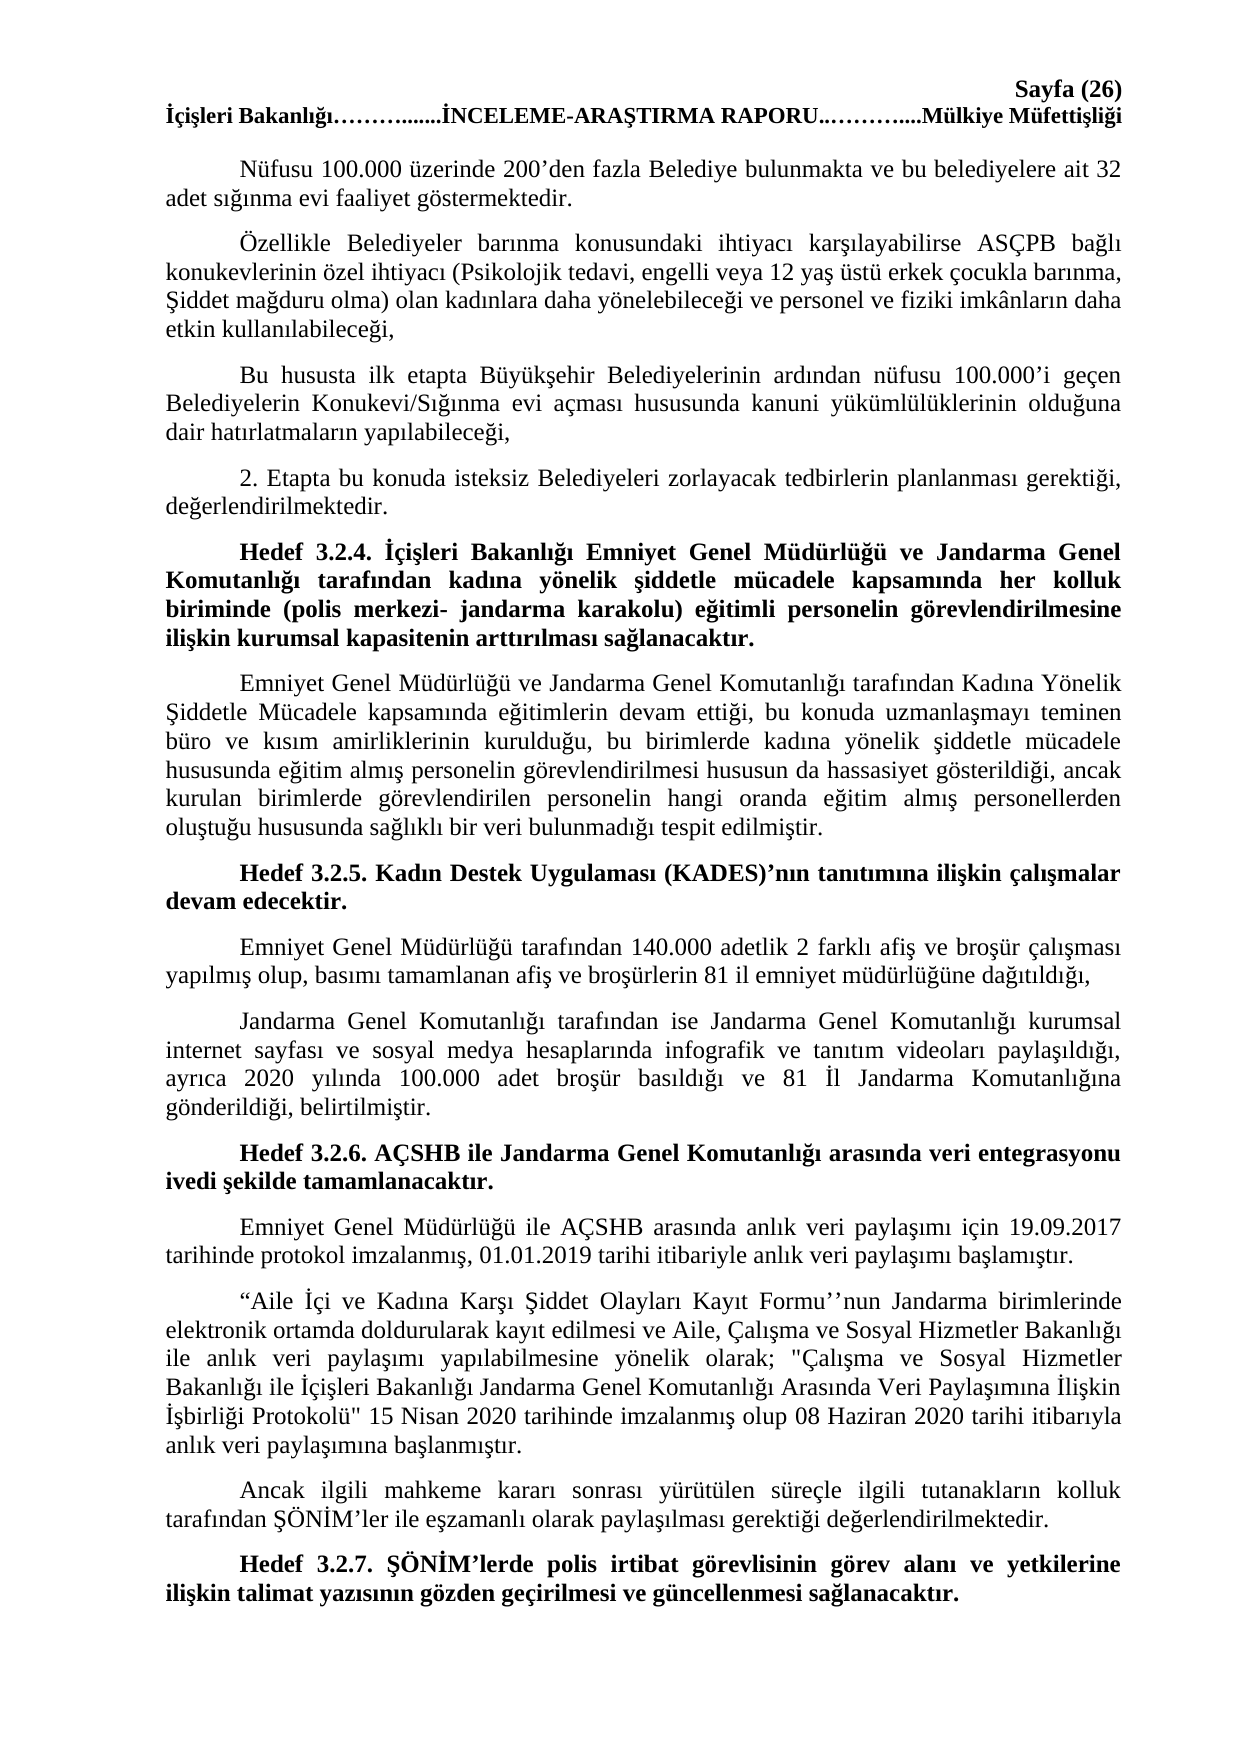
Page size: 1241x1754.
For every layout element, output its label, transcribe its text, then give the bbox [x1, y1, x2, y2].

text Hedef 3.2.7. ŞÖNİM’lerde polis irtibat görevlisinin görev alanı ve yetkilerine ilişkin talimat yazısının gözden geçirilmesi ve güncellenmesi sağlanacaktır. [165, 1549, 1122, 1607]
text Jandarma Genel Komutanlığı tarafından ise Jandarma Genel Komutanlığı kurumsal internet sayfası ve sosyal medya hesaplarında infografik ve tanıtım videoları paylaşıldığı, ayrıca 2020 yılında 100.000 adet broşür basıldığı ve 81 İl Jandarma Komutanlığına gönderildiği, belirtilmiştir. [165, 1006, 1122, 1121]
text Hedef 3.2.4. İçişleri Bakanlığı Emniyet Genel Müdürlüğü ve Jandarma Genel Komutanlığı tarafından kadına yönelik şiddetle mücadele kapsamında her kolluk biriminde (polis merkezi- jandarma karakolu) eğitimli personelin görevlendirilmesine ilişkin kurumsal kapasitenin arttırılması sağlanacaktır. [165, 537, 1122, 652]
text Emniyet Genel Müdürlüğü ile AÇSHB arasında anlık veri paylaşımı için 19.09.2017 tarihinde protokol imzalanmış, 01.01.2019 tarihi itibariyle anlık veri paylaşımı başlamıştır. [165, 1212, 1122, 1269]
text Emniyet Genel Müdürlüğü tarafından 140.000 adetlik 2 farklı afiş ve broşür çalışması yapılmış olup, basımı tamamlanan afiş ve broşürlerin 81 il emniyet müdürlüğüne dağıtıldığı, [165, 932, 1122, 989]
text “Aile İçi ve Kadına Karşı Şiddet Olayları Kayıt Formu’’nun Jandarma birimlerinde elektronik ortamda doldurularak kayıt edilmesi ve Aile, Çalışma ve Sosyal Hizmetler Bakanlığı ile anlık veri paylaşımı yapılabilmesine yönelik olarak; "Çalışma ve Sosyal Hizmetler Bakanlığı ile İçişleri Bakanlığı Jandarma Genel Komutanlığı Arasında Veri Paylaşımına İlişkin İşbirliği Protokolü" 15 Nisan 2020 tarihinde imzalanmış olup 08 Haziran 2020 tarihi itibarıyla anlık veri paylaşımına başlanmıştır. [165, 1286, 1122, 1458]
text 2. Etapta bu konuda isteksiz Belediyeleri zorlayacak tedbirlerin planlanması gerektiği, değerlendirilmektedir. [165, 463, 1122, 520]
text Hedef 3.2.5. Kadın Destek Uygulaması (KADES)’nın tanıtımına ilişkin çalışmalar devam edecektir. [165, 858, 1122, 915]
text Hedef 3.2.6. AÇSHB ile Jandarma Genel Komutanlığı arasında veri entegrasyonu ivedi şekilde tamamlanacaktır. [165, 1138, 1122, 1195]
text Emniyet Genel Müdürlüğü ve Jandarma Genel Komutanlığı tarafından Kadına Yönelik Şiddetle Mücadele kapsamında eğitimlerin devam ettiği, bu konuda uzmanlaşmayı teminen büro ve kısım amirliklerinin kurulduğu, bu birimlerde kadına yönelik şiddetle mücadele hususunda eğitim almış personelin görevlendirilmesi hususun da hassasiyet gösterildiği, ancak kurulan birimlerde görevlendirilen personelin hangi oranda eğitim almış personellerden oluştuğu hususunda sağlıklı bir veri bulunmadığı tespit edilmiştir. [165, 668, 1122, 841]
text Özellikle Belediyeler barınma konusundaki ihtiyacı karşılayabilirse ASÇPB bağlı konukevlerinin özel ihtiyacı (Psikolojik tedavi, engelli veya 12 yaş üstü erkek çocukla barınma, Şiddet mağduru olma) olan kadınlara daha yönelebileceği ve personel ve fiziki imkânların daha etkin kullanılabileceği, [165, 228, 1122, 343]
text Nüfusu 100.000 üzerinde 200’den fazla Belediye bulunmakta ve bu belediyelere ait 32 adet sığınma evi faaliyet göstermektedir. [165, 154, 1122, 211]
text Bu hususta ilk etapta Büyükşehir Belediyelerinin ardından nüfusu 100.000’i geçen Belediyelerin Konukevi/Sığınma evi açması hususunda kanuni yükümlülüklerinin olduğuna dair hatırlatmaların yapılabileceği, [165, 360, 1122, 446]
text Ancak ilgili mahkeme kararı sonrası yürütülen süreçle ilgili tutanakların kolluk tarafından ŞÖNİM’ler ile eşzamanlı olarak paylaşılması gerektiği değerlendirilmektedir. [165, 1475, 1122, 1533]
